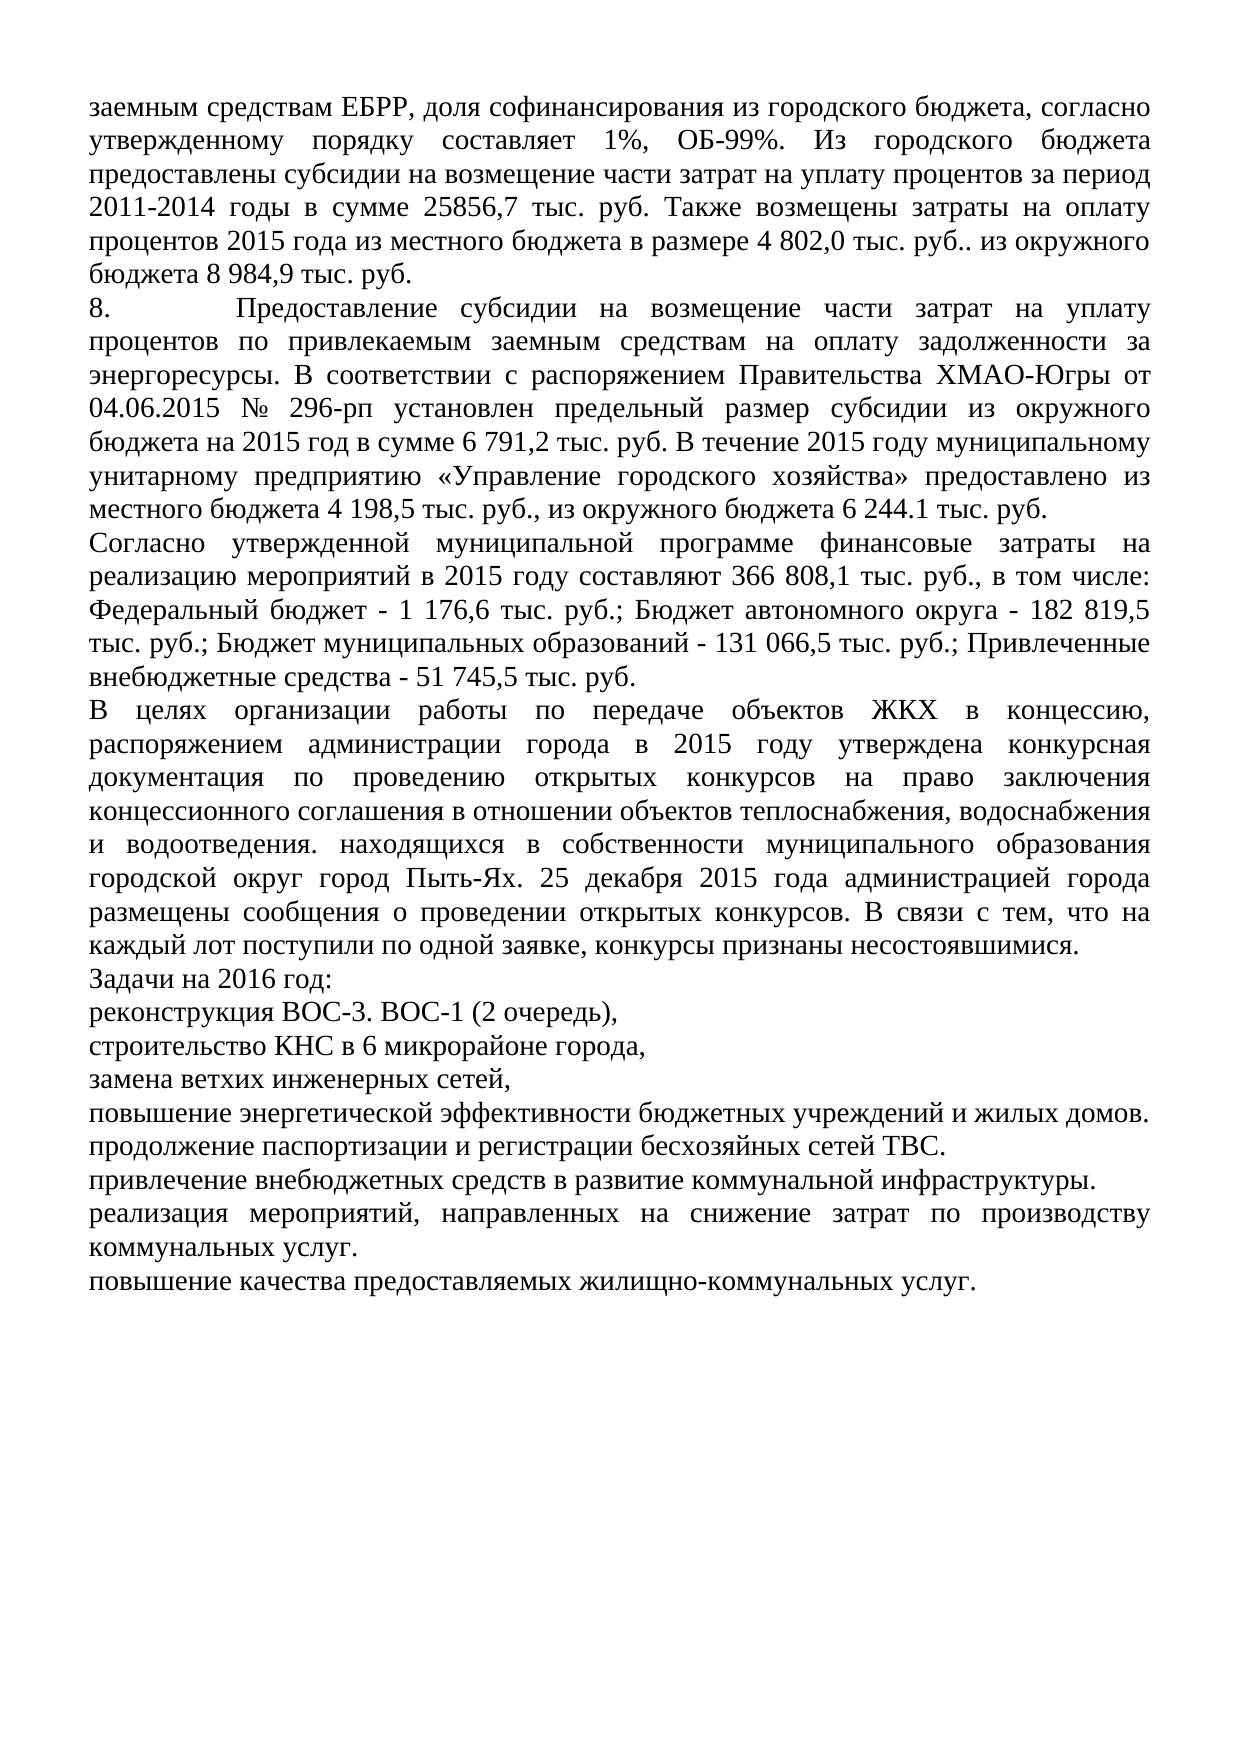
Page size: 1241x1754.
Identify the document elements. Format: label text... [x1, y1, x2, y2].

text повышение качества предоставляемых жилищно-коммунальных услуг. [89, 1263, 1152, 1296]
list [89, 89, 1152, 290]
text реализация мероприятий, направленных на снижение затрат по производству коммунальных услуг. [89, 1196, 1152, 1263]
text Задачи на 2016 год: [89, 961, 1152, 994]
text реконструкция ВОС-3. ВОС-1 (2 очередь), [89, 994, 1152, 1028]
text привлечение внебюджетных средств в развитие коммунальной инфраструктуры. [89, 1162, 1152, 1196]
text строительство КНС в 6 микрорайоне города, [89, 1028, 1152, 1061]
text повышение энергетической эффективности бюджетных учреждений и жилых домов. [89, 1095, 1152, 1128]
text продолжение паспортизации и регистрации бесхозяйных сетей ТВС. [89, 1128, 1152, 1162]
text В целях организации работы по передаче объектов ЖКХ в концессию, распоряжением администрации города в 2015 году утверждена конкурсная документация по проведению открытых конкурсов на право заключения концессионного соглашения в отношении объектов теплоснабжения, водоснабжения и водоотведения. находящихся в собственности муниципального образования городской округ город Пыть-Ях. 25 декабря 2015 года администрацией города размещены сообщения о проведении открытых конкурсов. В связи с тем, что на каждый лот поступили по одной заявке, конкурсы признаны несостоявшимися. [89, 692, 1152, 961]
text Согласно утвержденной муниципальной программе финансовые затраты на реализацию мероприятий в 2015 году составляют 366 808,1 тыс. руб., в том числе: Федеральный бюджет - 1 176,6 тыс. руб.; Бюджет автономного округа - 182 819,5 тыс. руб.; Бюджет муниципальных образований - 131 066,5 тыс. руб.; Привлеченные внебюджетные средства - 51 745,5 тыс. руб. [89, 525, 1152, 692]
text замена ветхих инженерных сетей, [89, 1061, 1152, 1095]
list Предоставление субсидии на возмещение части затрат на уплату процентов по привлекаемым заемным средствам на оплату задолженности за энергоресурсы. В соответствии с распоряжением Правительства ХМАО-Югры от 04.06.2015 № 296-рп установлен предельный размер субсидии из окружного бюджета на 2015 год в сумме 6 791,2 тыс. руб. В течение 2015 году муниципальному унитарному предприятию «Управление городского хозяйства» предоставлено из местного бюджета 4 198,5 тыс. руб., из окружного бюджета 6 244.1 тыс. руб. [89, 290, 1152, 525]
